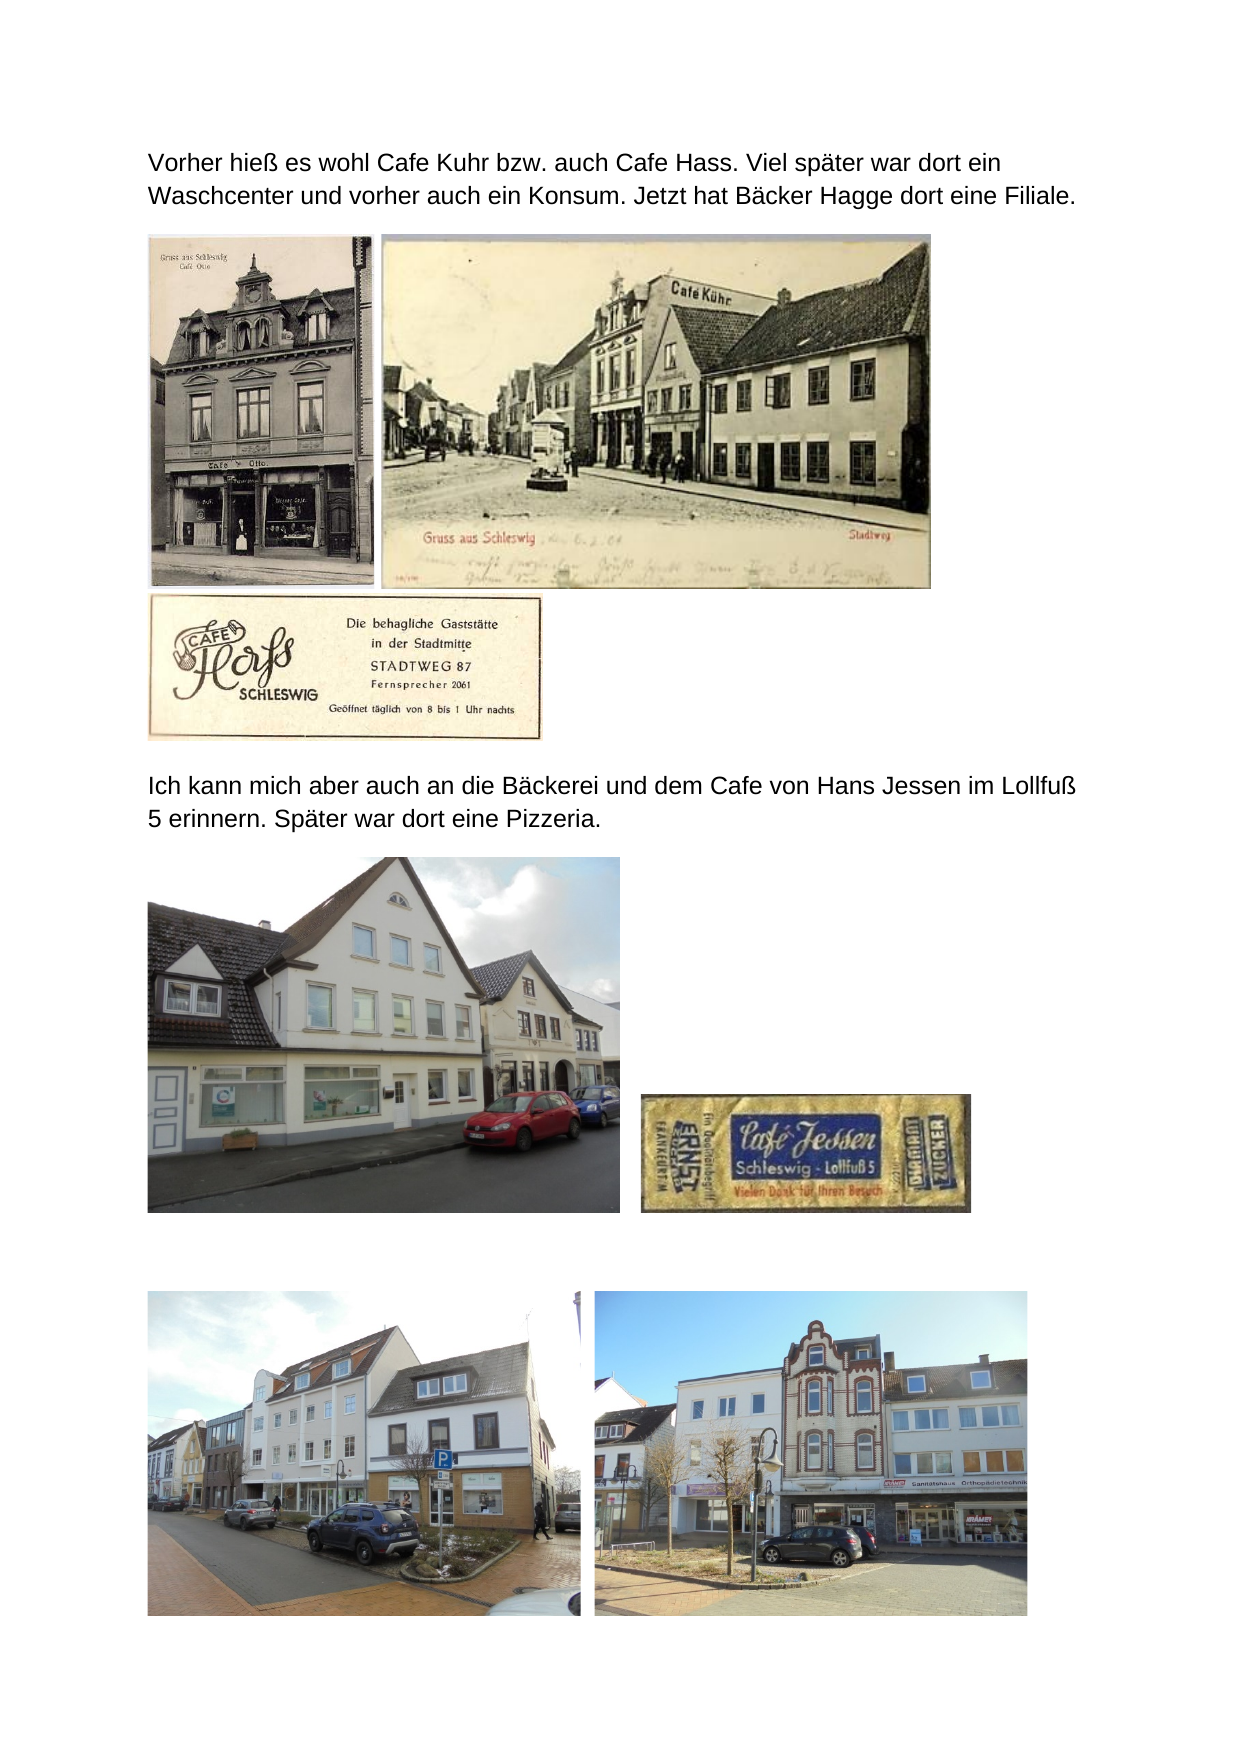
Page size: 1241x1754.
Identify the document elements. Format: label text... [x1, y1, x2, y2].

picture [381, 234, 931, 589]
text Ich kann mich aber auch an die Bäckerei und dem Cafe von Hans Jessen im Lollfuß 5 erinnern. Später war dort eine Pizzeria. [148, 771, 1093, 833]
picture [147, 234, 375, 589]
picture [147, 857, 620, 1213]
picture [594, 1291, 1028, 1616]
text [148, 148, 1093, 209]
picture [147, 1291, 581, 1616]
picture [147, 593, 543, 741]
picture [640, 1094, 972, 1213]
